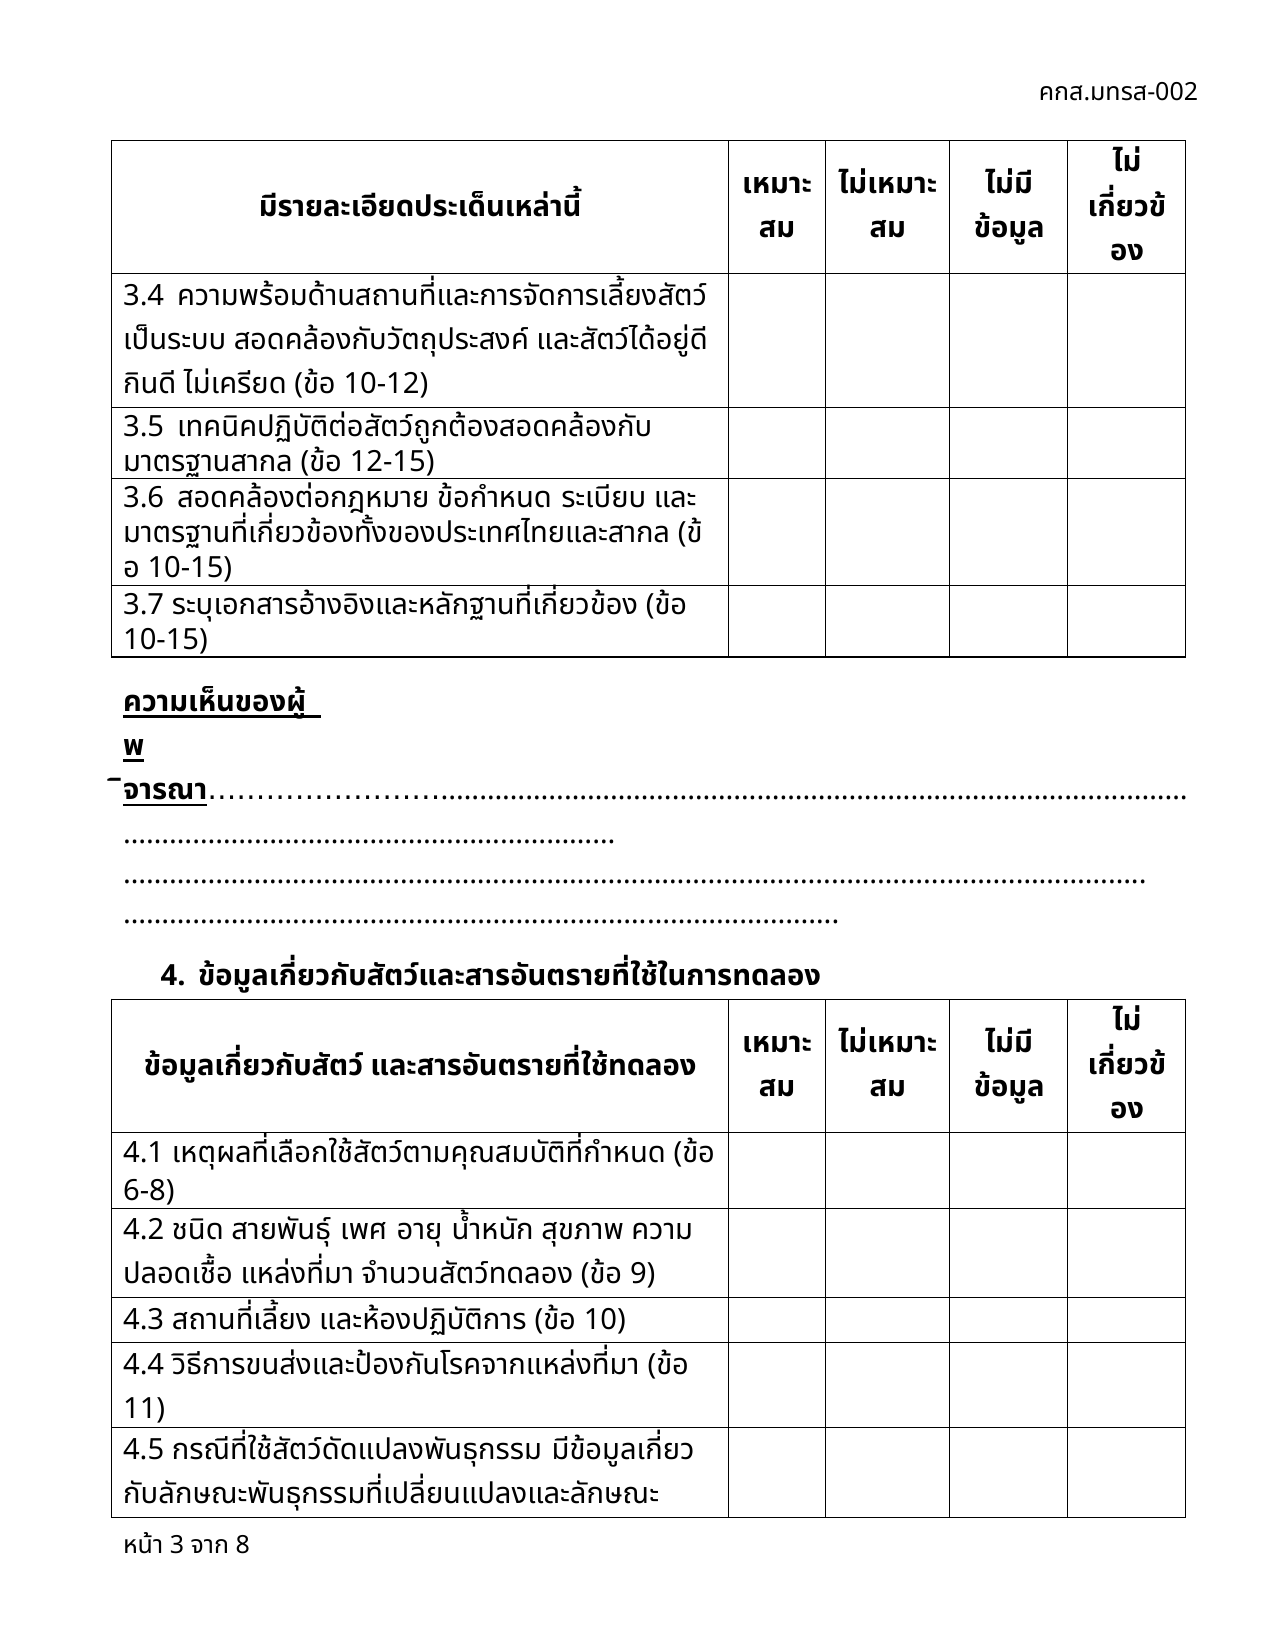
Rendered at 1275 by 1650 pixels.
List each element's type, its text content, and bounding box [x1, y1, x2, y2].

table_header ข้อมูลเกี่ยวกับสัตว์ และสารอันตรายที่ใช้ทดลอง [112, 1000, 728, 1132]
table_cell [826, 1133, 949, 1207]
table_cell 4.3 สถานที่เลี้ยง และห้องปฏิบัติการ (ข้อ 10) [112, 1298, 728, 1342]
table_cell [826, 586, 949, 656]
table_cell [1068, 1428, 1185, 1517]
table_cell [826, 1298, 949, 1342]
table_header ไม่เหมาะสม [826, 1000, 949, 1132]
table_cell [1068, 274, 1185, 407]
text ความเห็นของผู้พิจารณา……………………..…………..…………....……………………..…………..…………....……………………..…………..…………………………… [123, 680, 1198, 852]
table_cell [729, 586, 825, 656]
table_cell [826, 479, 949, 585]
table_cell [950, 479, 1067, 585]
table_cell [1068, 586, 1185, 656]
table_cell [826, 408, 949, 478]
table_header เหมาะสม [729, 141, 825, 273]
table_cell [1068, 1209, 1185, 1297]
list ข้อมูลเกี่ยวกับสัตว์และสารอันตรายที่ใช้ในการทดลอง [160, 954, 1198, 998]
table_cell [950, 408, 1067, 478]
table_header ไม่เหมาะสม [826, 141, 949, 273]
table_cell [950, 1209, 1067, 1297]
table_header ไม่มีข้อมูล [950, 1000, 1067, 1132]
table_cell 3.4 ความพร้อมด้านสถานที่และการจัดการเลี้ยงสัตว์เป็นระบบ สอดคล้องกับวัตถุประสงค์ และสัตว์ได้อยู่ดีกินดี ไม่เครียด (ข้อ 10-12) [112, 274, 728, 407]
table_cell [950, 1133, 1067, 1207]
table_cell [950, 1343, 1067, 1427]
table_cell [1068, 1133, 1185, 1207]
table_cell 3.5 เทคนิคปฏิบัติต่อสัตว์ถูกต้องสอดคล้องกับมาตรฐานสากล (ข้อ 12-15) [112, 408, 728, 478]
table_cell [826, 1343, 949, 1427]
table_header ไม่มีข้อมูล [950, 141, 1067, 273]
table_cell [729, 479, 825, 585]
table_cell [1068, 1343, 1185, 1427]
table_cell [826, 1209, 949, 1297]
table_cell [950, 1428, 1067, 1517]
table_cell [950, 586, 1067, 656]
table_header เหมาะสม [729, 1000, 825, 1132]
table_header ไม่เกี่ยวข้อง [1068, 1000, 1185, 1132]
table_cell 3.6 สอดคล้องต่อกฎหมาย ข้อกำหนด ระเบียบ และมาตรฐานที่เกี่ยวข้องทั้งของประเทศไทยและสากล (ข้อ 10-15) [112, 479, 728, 585]
table_cell [950, 274, 1067, 407]
table_cell [950, 1298, 1067, 1342]
table_cell [729, 1298, 825, 1342]
table_cell [1068, 408, 1185, 478]
table_cell 4.2 ชนิด สายพันธุ์ เพศ อายุ น้ำหนัก สุขภาพ ความปลอดเชื้อ แหล่งที่มา จำนวนสัตว์ทดลอง (ข้อ 9) [112, 1209, 728, 1297]
table_cell [729, 408, 825, 478]
table_cell [729, 1343, 825, 1427]
table_cell 4.1 เหตุผลที่เลือกใช้สัตว์ตามคุณสมบัติที่กำหนด (ข้อ 6-8) [112, 1133, 728, 1207]
table_cell [1068, 479, 1185, 585]
table_cell [729, 1428, 825, 1517]
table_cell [112, 1428, 728, 1517]
table_cell 3.7 ระบุเอกสารอ้างอิงและหลักฐานที่เกี่ยวข้อง (ข้อ 10-15) [112, 586, 728, 656]
table_header ไม่เกี่ยวข้อง [1068, 141, 1185, 273]
table_cell [826, 274, 949, 407]
text ……………………..…………..………………………………..…………..…………...……………………..…………..…………....……………………..………………………………. [123, 852, 1198, 932]
table_cell 4.4 วิธีการขนส่งและป้องกันโรคจากแหล่งที่มา (ข้อ 11) [112, 1343, 728, 1427]
table_cell [729, 1209, 825, 1297]
table_header มีรายละเอียดประเด็นเหล่านี้ [112, 141, 728, 273]
table_cell [729, 274, 825, 407]
table_cell [1068, 1298, 1185, 1342]
table_cell [729, 1133, 825, 1207]
table_cell [826, 1428, 949, 1517]
